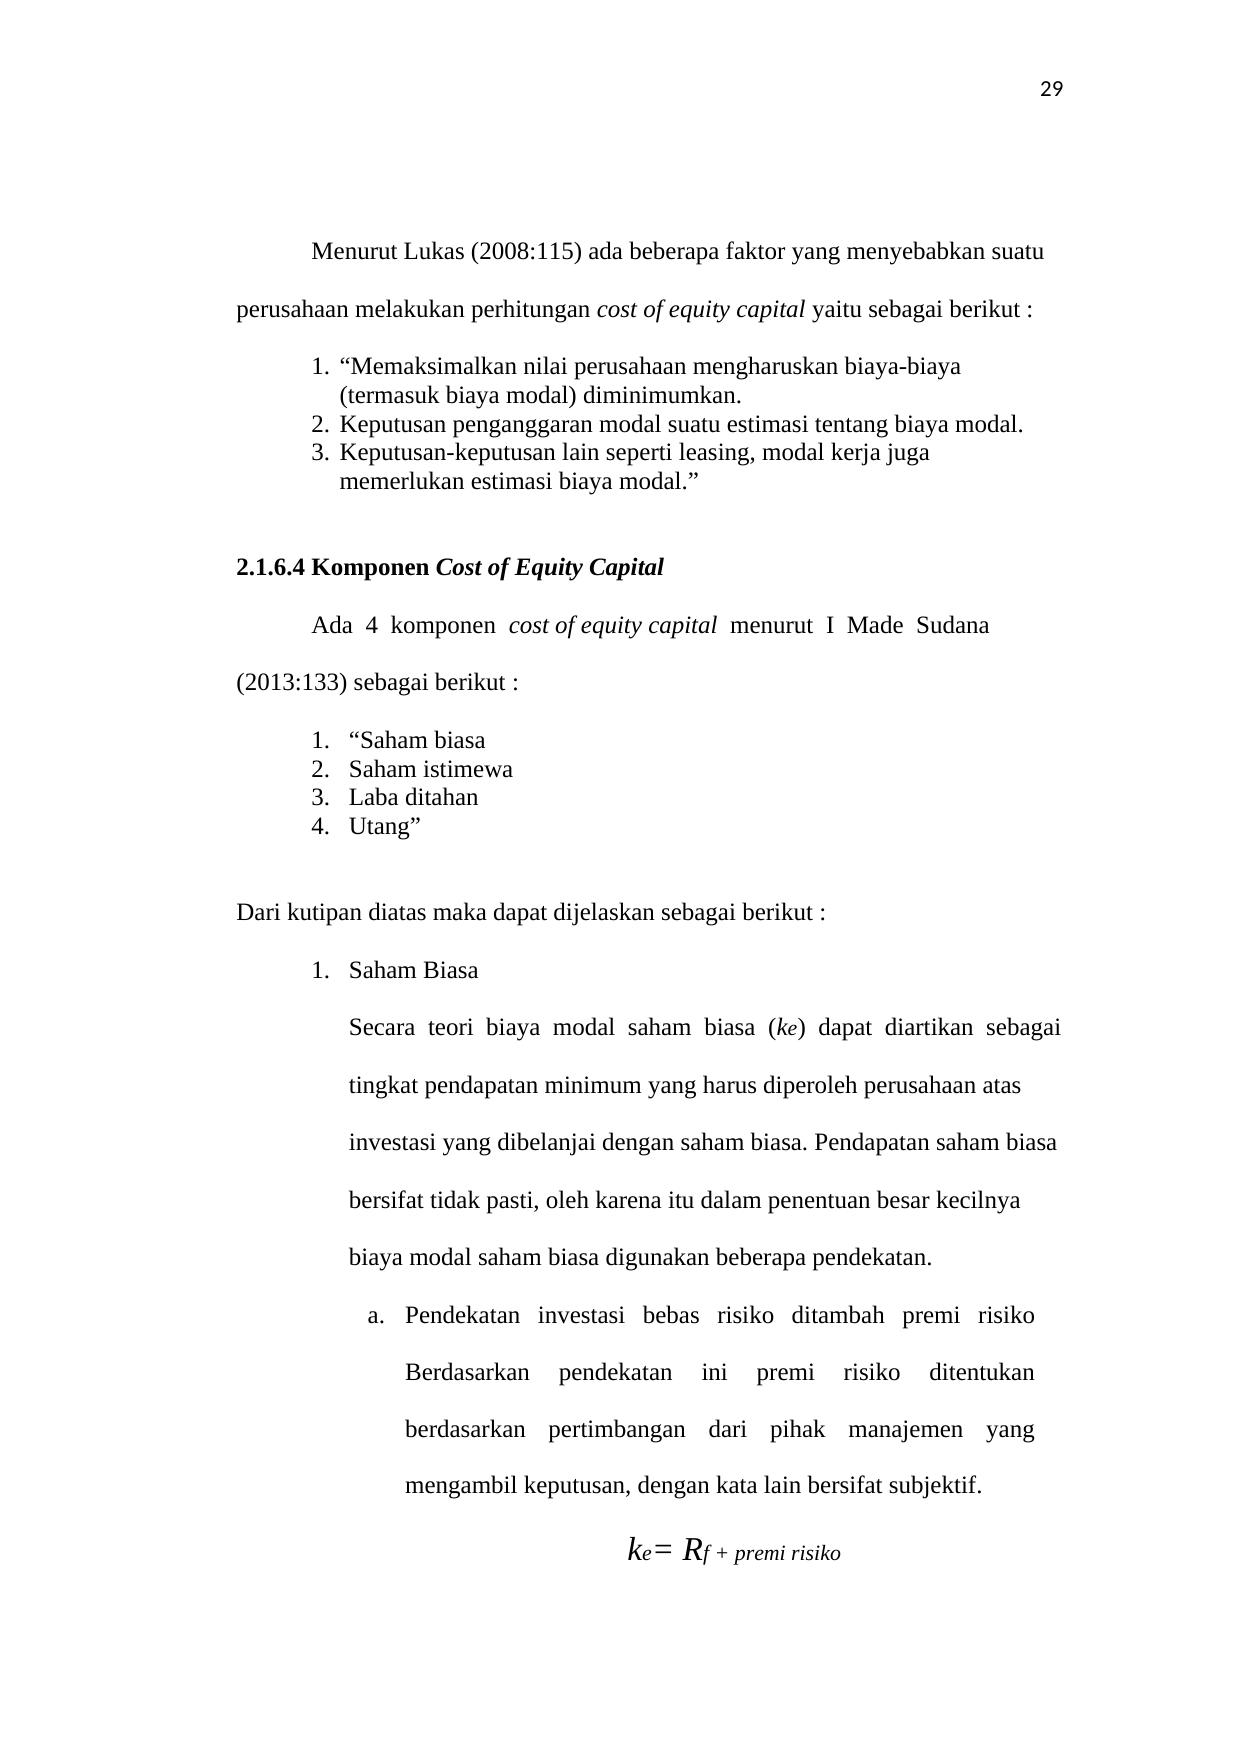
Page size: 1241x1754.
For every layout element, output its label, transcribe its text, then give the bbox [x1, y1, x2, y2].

list Keputusan-keputusan lain seperti leasing, modal kerja juga memerlukan estimasi biaya modal.” [311, 437, 1035, 495]
text ke= Rf + premi risiko [330, 1529, 1063, 1567]
list Menurut Lukas (2008:115) ada beberapa faktor yang menyebabkan suatu perusahaan melakukan perhitungan cost of equity capital yaitu sebagai berikut : [236, 236, 1063, 322]
list Saham Biasa [311, 955, 1063, 984]
list Pendekatan investasi bebas risiko ditambah premi risiko Berdasarkan pendekatan ini premi risiko ditentukan berdasarkan pertimbangan dari pihak manajemen yang mengambil keputusan, dengan kata lain bersifat subjektif. [367, 1300, 1035, 1499]
text Secara teori biaya modal saham biasa (ke) dapat diartikan sebagai tingkat pendapatan minimum yang harus diperoleh perusahaan atas investasi yang dibelanjai dengan saham biasa. Pendapatan saham biasa bersifat tidak pasti, oleh karena itu dalam penentuan besar kecilnya biaya modal saham biasa digunakan beberapa pendekatan. [349, 1012, 1063, 1271]
text Dari kutipan diatas maka dapat dijelaskan sebagai berikut : [236, 897, 1063, 926]
list Saham istimewa [311, 754, 1063, 782]
list “Memaksimalkan nilai perusahaan mengharuskan biaya-biaya (termasuk biaya modal) diminimumkan. [311, 351, 1035, 409]
list “Saham biasa [311, 725, 1063, 754]
list Keputusan penganggaran modal suatu estimasi tentang biaya modal. [311, 409, 1035, 437]
list Komponen Cost of Equity Capital [236, 552, 1063, 581]
list Utang” [311, 811, 1063, 840]
text Ada 4 komponen cost of equity capital menurut I Made Sudana (2013:133) sebagai berikut : [236, 610, 1063, 696]
list Laba ditahan [311, 782, 1063, 811]
